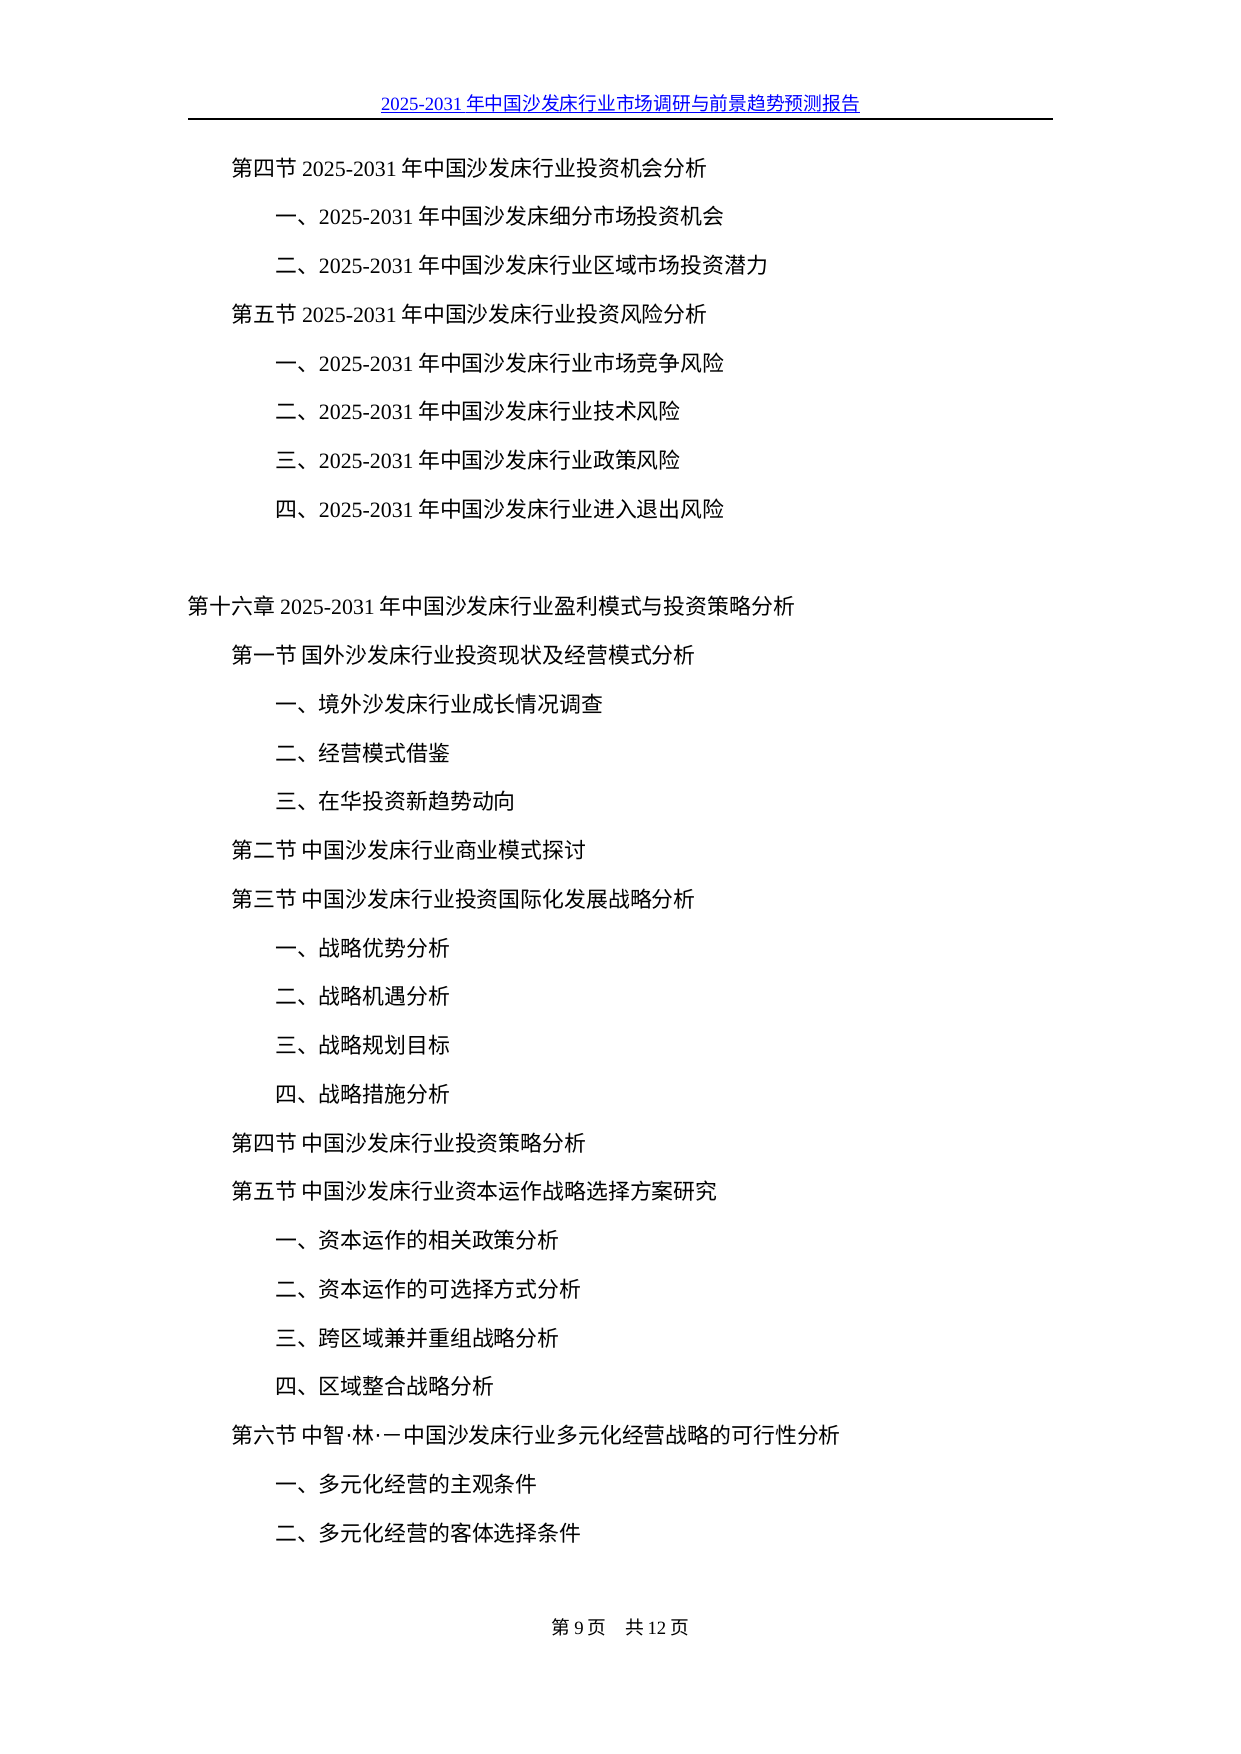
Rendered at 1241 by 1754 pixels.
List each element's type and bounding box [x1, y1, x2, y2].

text [187, 150, 1053, 1548]
